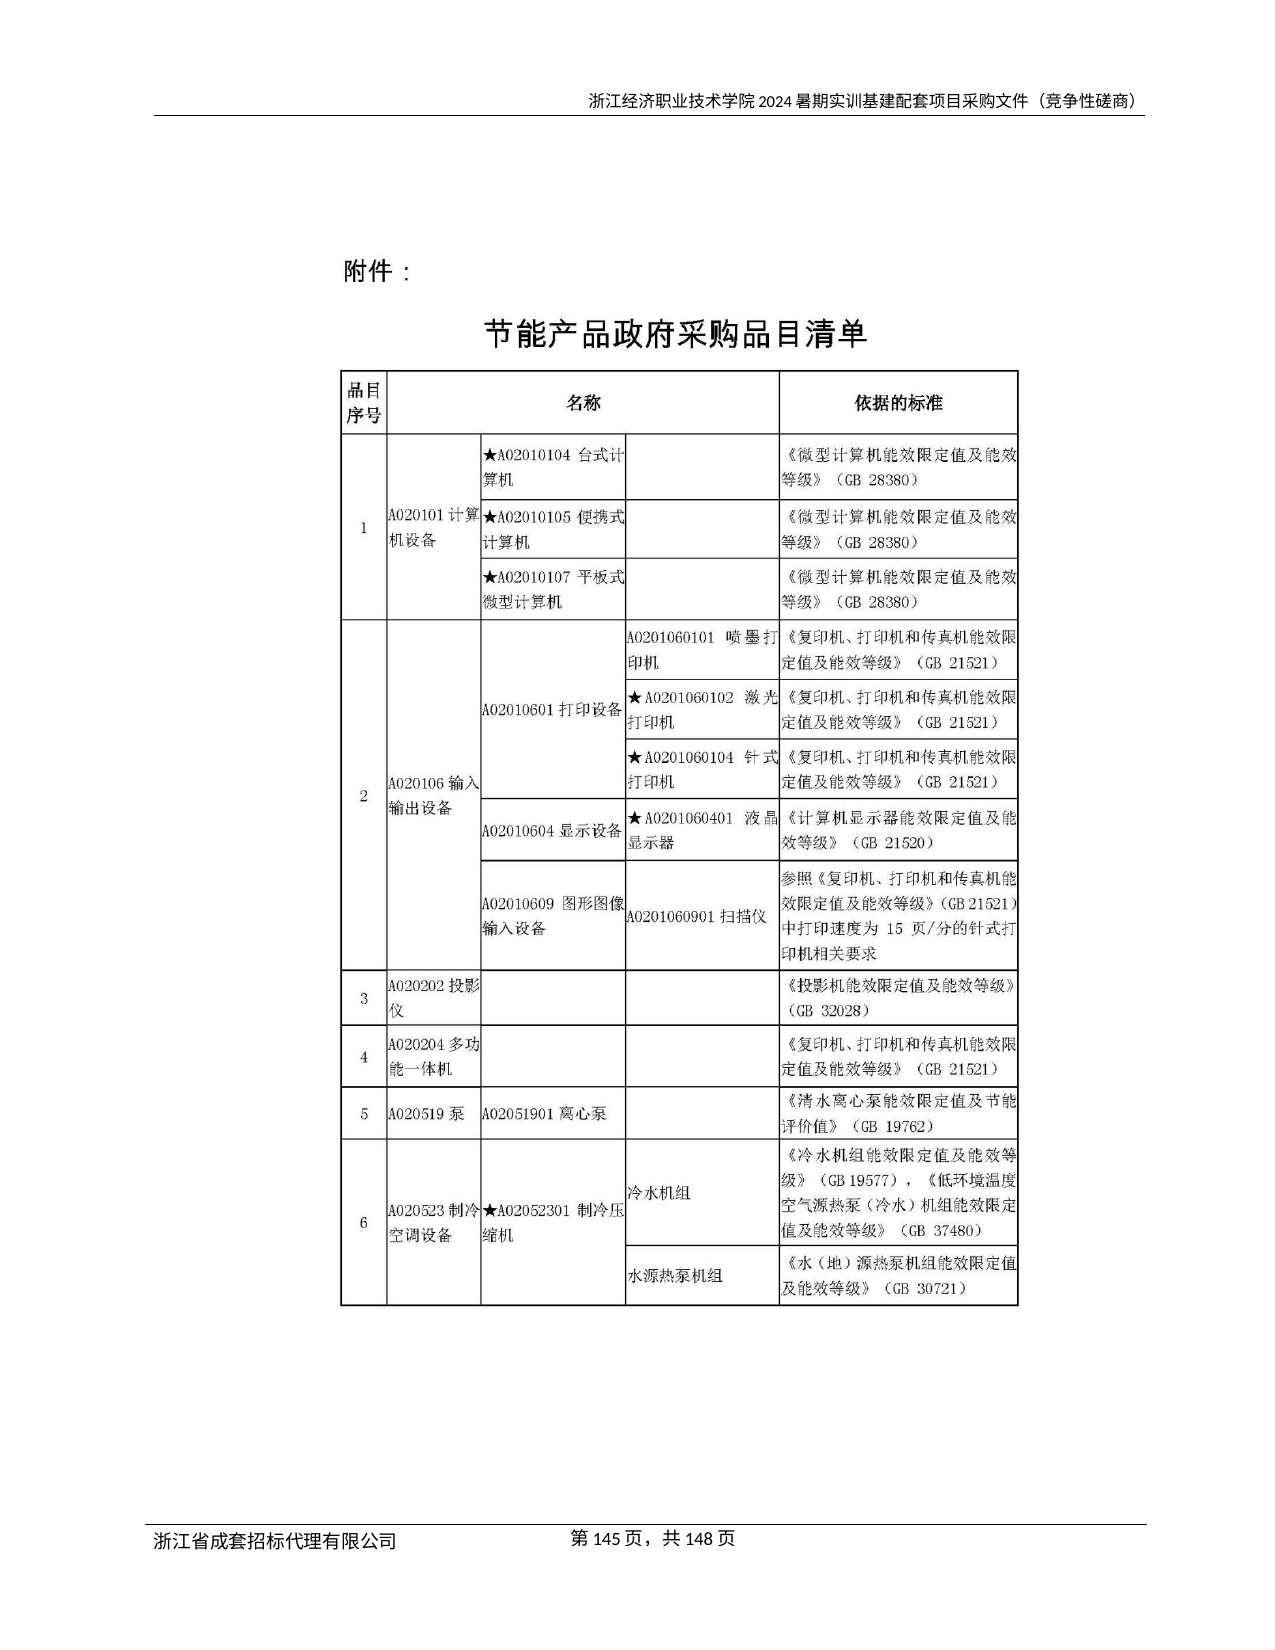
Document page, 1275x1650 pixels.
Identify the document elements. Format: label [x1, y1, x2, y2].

picture [197, 130, 1154, 1483]
